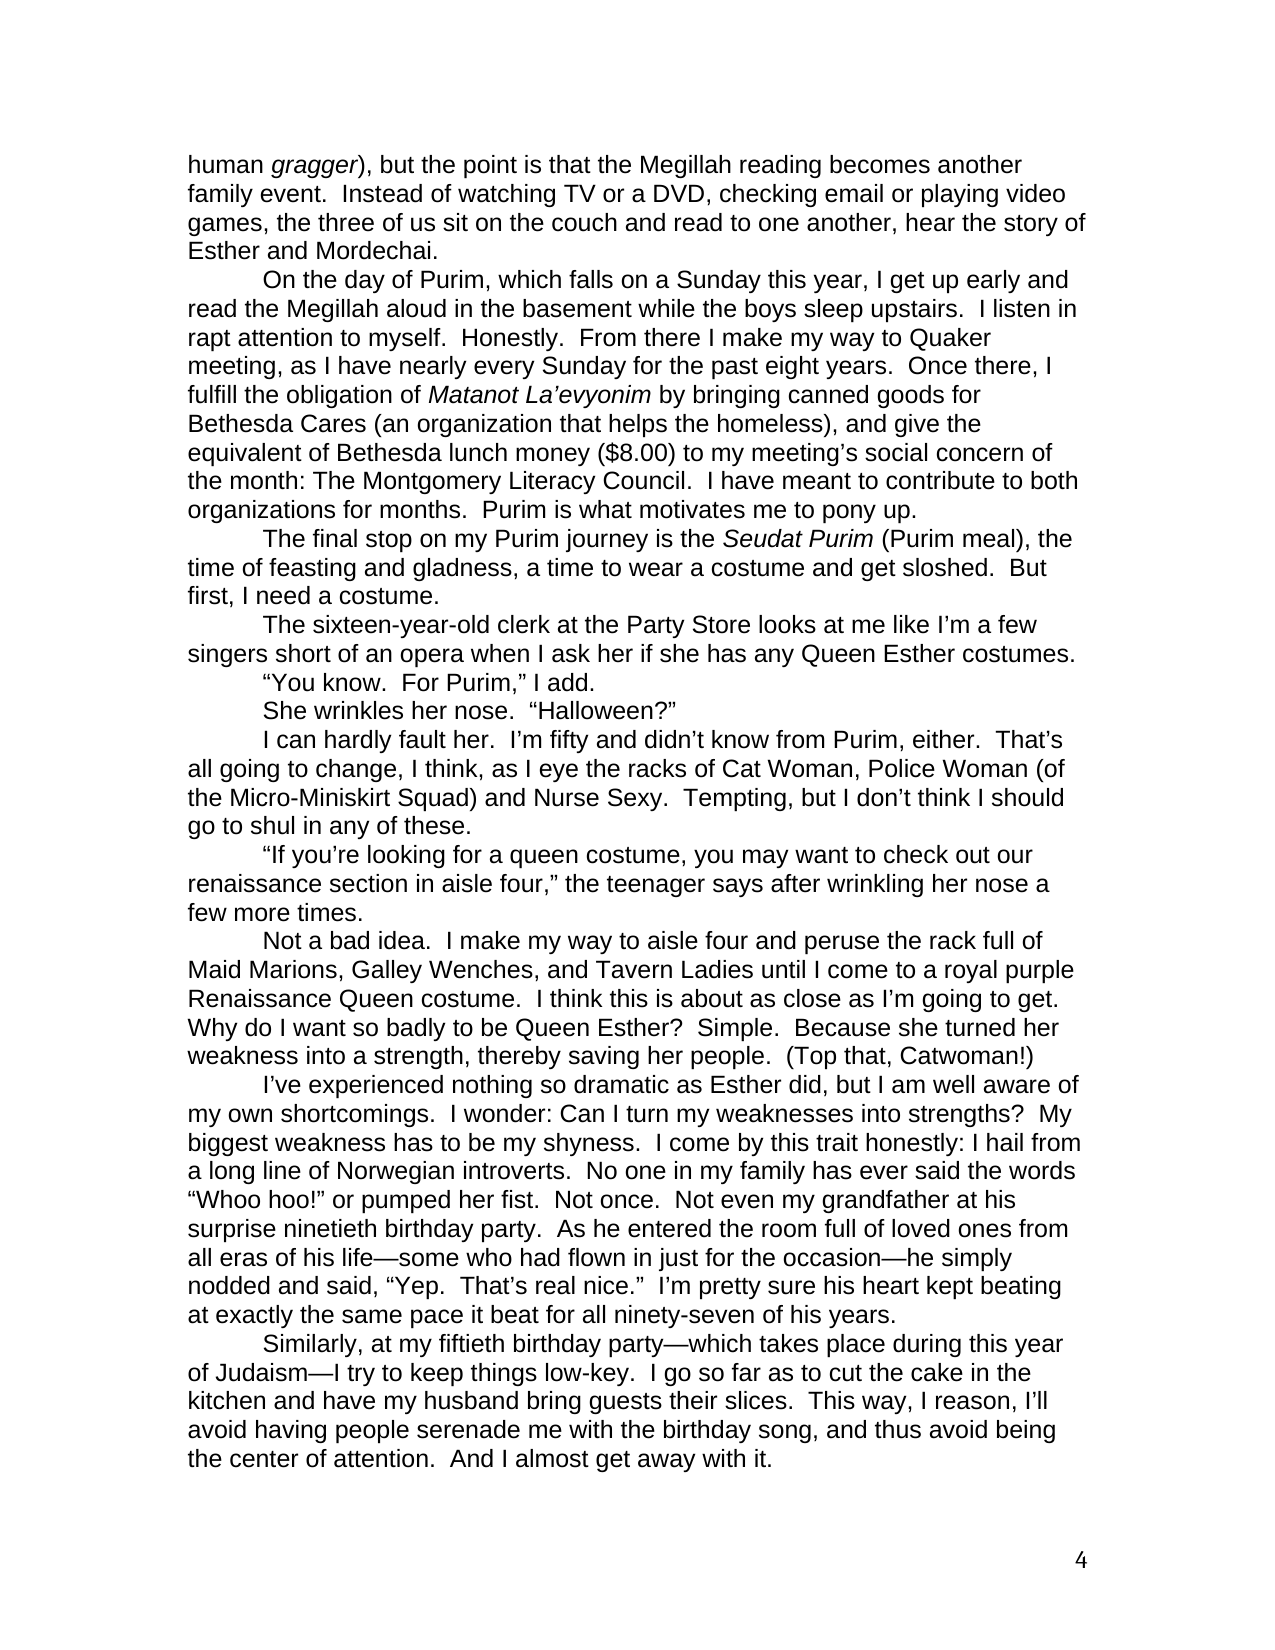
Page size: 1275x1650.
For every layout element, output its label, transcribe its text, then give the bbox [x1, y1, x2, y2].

text Similarly, at my fiftieth birthday party—which takes place during this year of Judaism—I try to keep things low-key. I go so far as to cut the cake in the kitchen and have my husband bring guests their slices. This way, I reason, I’ll avoid having people serenade me with the birthday song, and thus avoid being the center of attention. And I almost get away with it. [187, 1329, 1087, 1472]
text On the day of Purim, which falls on a Sunday this year, I get up early and read the Megillah aloud in the basement while the boys sleep upstairs. I listen in rapt attention to myself. Honestly. From there I make my way to Quaker meeting, as I have nearly every Sunday for the past eight years. Once there, I fulfill the obligation of Matanot La’evyonim by bringing canned goods for Bethesda Cares (an organization that helps the homeless), and give the equivalent of Bethesda lunch money ($8.00) to my meeting’s social concern of the month: The Montgomery Literacy Council. I have meant to contribute to both organizations for months. Purim is what motivates me to pony up. [187, 265, 1087, 524]
text The sixteen-year-old clerk at the Party Store looks at me like I’m a few singers short of an opera when I ask her if she has any Queen Esther costumes. [187, 610, 1087, 667]
text Not a bad idea. I make my way to aisle four and peruse the rack full of Maid Marions, Galley Wenches, and Tavern Ladies until I come to a royal purple Renaissance Queen costume. I think this is about as close as I’m going to get. Why do I want so badly to be Queen Esther? Simple. Because she turned her weakness into a strength, thereby saving her people. (Top that, Catwoman!) [187, 926, 1087, 1070]
text “You know. For Purim,” I add. [187, 667, 1087, 696]
text I can hardly fault her. I’m fifty and didn’t know from Purim, either. That’s all going to change, I think, as I eye the racks of Cat Woman, Police Woman (of the Micro-Miniskirt Squad) and Nurse Sexy. Tempting, but I don’t think I should go to shul in any of these. [187, 725, 1087, 840]
text She wrinkles her nose. “Halloween?” [187, 696, 1087, 725]
text “If you’re looking for a queen costume, you may want to check out our renaissance section in aisle four,” the teenager says after wrinkling her nose a few more times. [187, 840, 1087, 926]
text I’ve experienced nothing so dramatic as Esther did, but I am well aware of my own shortcomings. I wonder: Can I turn my weaknesses into strengths? My biggest weakness has to be my shyness. I come by this trait honestly: I hail from a long line of Norwegian introverts. No one in my family has ever said the words “Whoo hoo!” or pumped her fist. Not once. Not even my grandfather at his surprise ninetieth birthday party. As he entered the room full of loved ones from all eras of his life—some who had flown in just for the occasion—he simply nodded and said, “Yep. That’s real nice.” I’m pretty sure his heart kept beating at exactly the same pace it beat for all ninety-seven of his years. [187, 1070, 1087, 1329]
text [187, 150, 1087, 265]
text The final stop on my Purim journey is the Seudat Purim (Purim meal), the time of feasting and gladness, a time to wear a costume and get sloshed. But first, I need a costume. [187, 524, 1087, 610]
